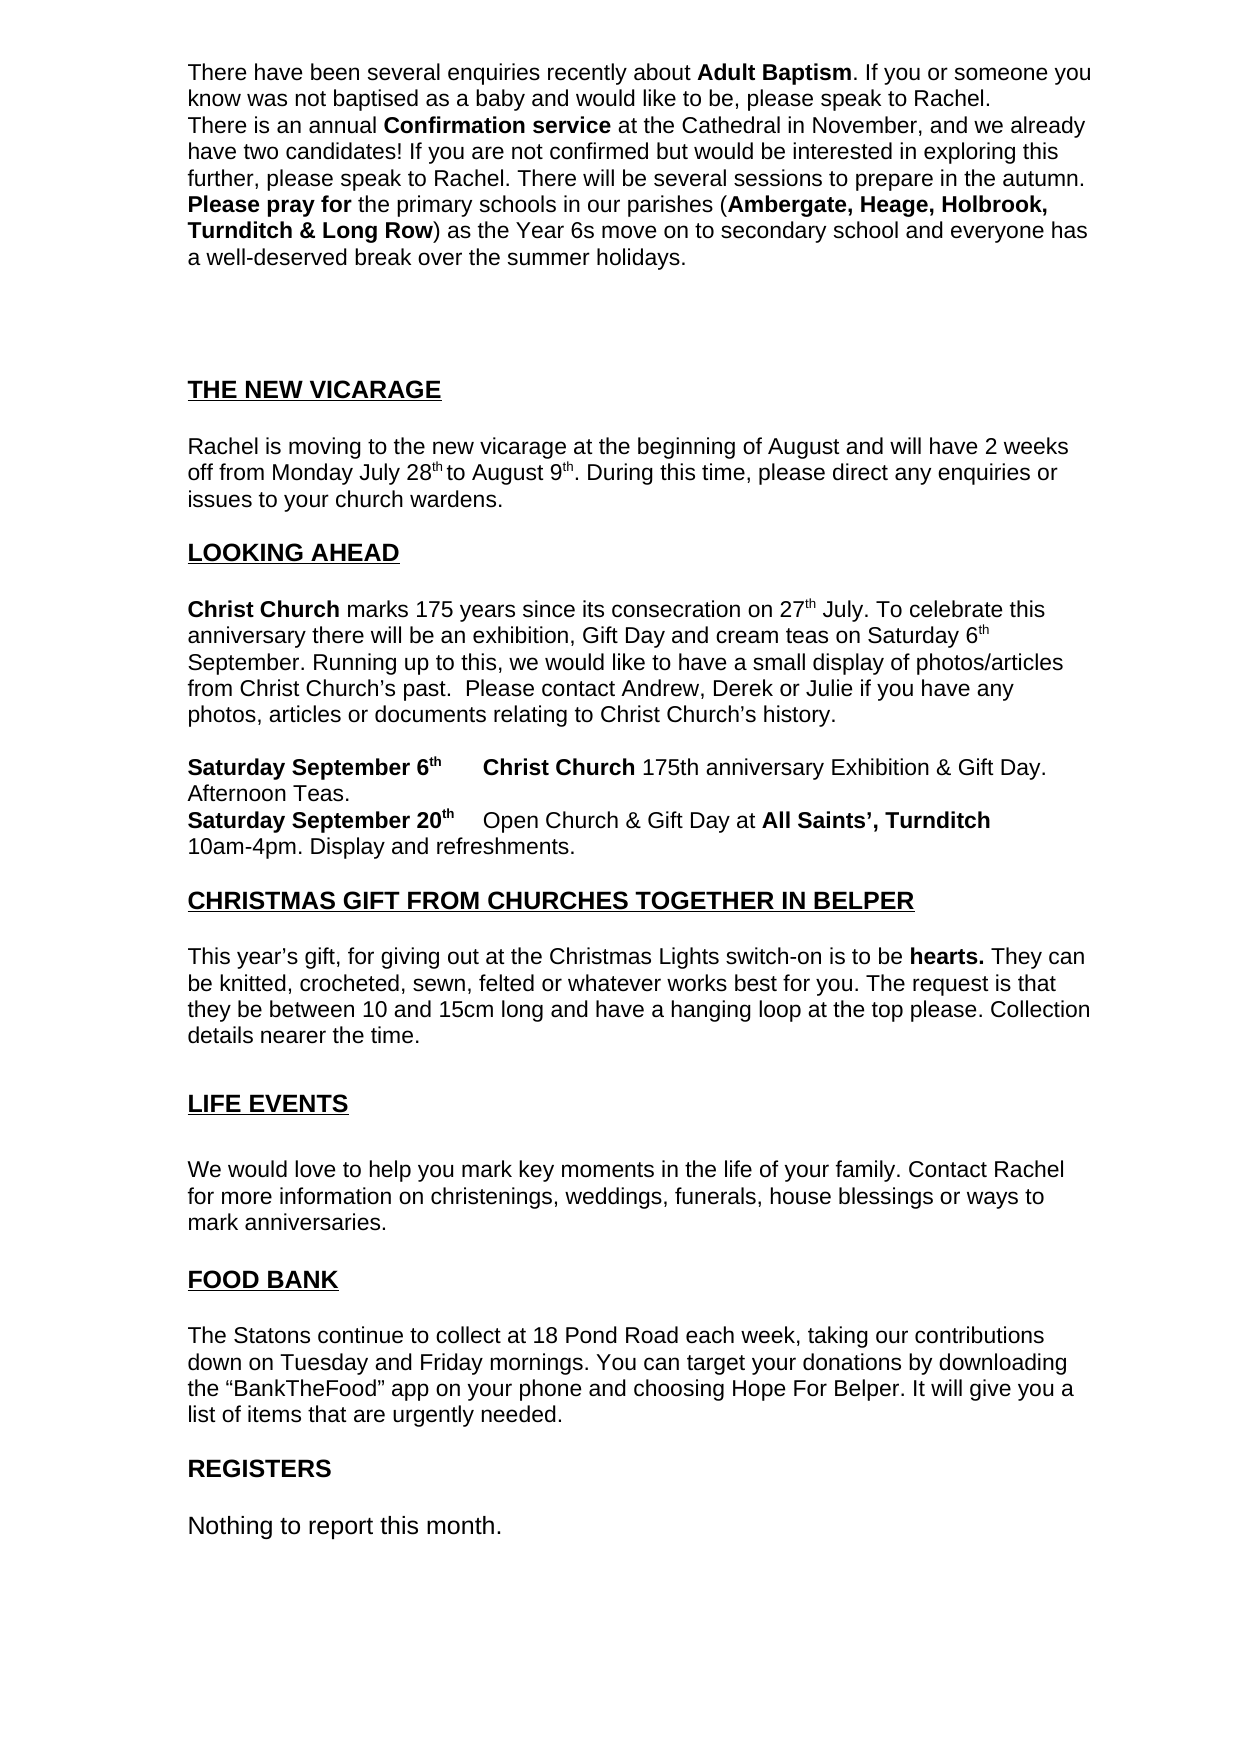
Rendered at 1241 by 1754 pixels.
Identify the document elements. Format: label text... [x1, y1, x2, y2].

text Saturday September 6th Christ Church 175th anniversary Exhibition & Gift Day. Afternoon Teas. [187, 754, 1093, 807]
text Christ Church marks 175 years since its consecration on 27th July. To celebrate this anniversary there will be an exhibition, Gift Day and cream teas on Saturday 6th September. Running up to this, we would like to have a small display of photos/articles from Christ Church’s past. Please contact Andrew, Derek or Julie if you have any photos, articles or documents relating to Christ Church’s history. [187, 596, 1093, 727]
text LIFE EVENTS [187, 1089, 1093, 1118]
text LOOKING AHEAD [187, 538, 1093, 567]
text REGISTERS [187, 1454, 1093, 1483]
text We would love to help you mark key moments in the life of your family. Contact Rachel for more information on christenings, weddings, funerals, house blessings or ways to mark anniversaries. [187, 1156, 1093, 1236]
text CHRISTMAS GIFT FROM CHURCHES TOGETHER IN BELPER [187, 886, 1093, 914]
text THE NEW VICARAGE [187, 375, 1093, 404]
text FOOD BANK [187, 1264, 1093, 1293]
text Please pray for the primary schools in our parishes (Ambergate, Heage, Holbrook, Turnditch & Long Row) as the Year 6s move on to secondary school and everyone has a well-deserved break over the summer holidays. [187, 191, 1093, 270]
text There is an annual Confirmation service at the Cathedral in November, and we already have two candidates! If you are not confirmed but would be interested in exploring this further, please speak to Rachel. There will be several sessions to prepare in the autumn. [187, 112, 1093, 191]
text Rachel is moving to the new vicarage at the beginning of August and will have 2 weeks off from Monday July 28th to August 9th. During this time, please direct any enquiries or issues to your church wardens. [187, 433, 1093, 512]
text The Statons continue to collect at 18 Pond Road each week, taking our contributions down on Tuesday and Friday mornings. You can target your donations by downloading the “BankTheFood” app on your phone and choosing Hope For Belper. It will give you a list of items that are urgently needed. [187, 1322, 1093, 1427]
text 10am-4pm. Display and refreshments. [187, 833, 1093, 859]
text Saturday September 20th Open Church & Gift Day at All Saints’, Turnditch [187, 807, 1093, 833]
text There have been several enquiries recently about Adult Baptism. If you or someone you know was not baptised as a baby and would like to be, please speak to Rachel. [187, 59, 1093, 112]
text This year’s gift, for giving out at the Christmas Lights switch-on is to be hearts. They can be knitted, crocheted, sewn, felted or whatever works best for you. The request is that they be between 10 and 15cm long and have a hanging loop at the top please. Collection details nearer the time. [187, 943, 1093, 1048]
text Nothing to report this month. [187, 1511, 1093, 1540]
